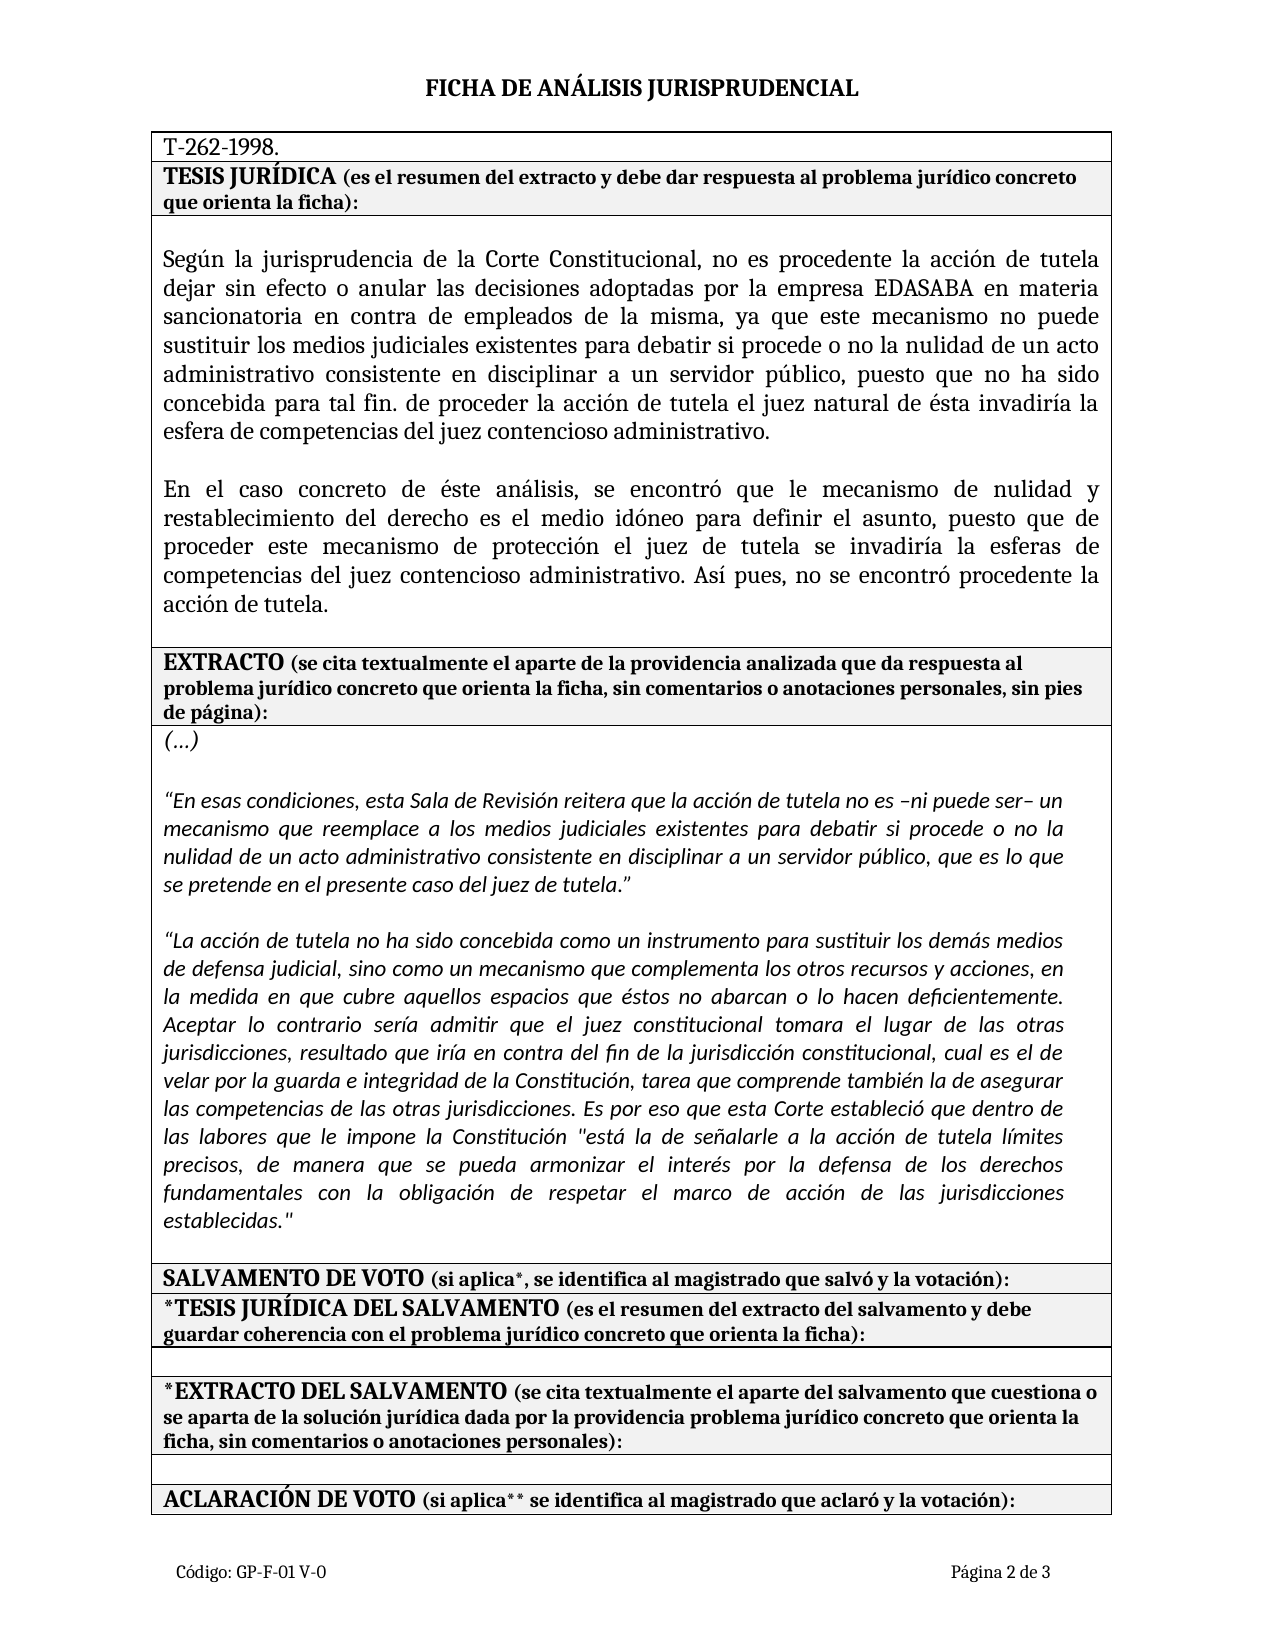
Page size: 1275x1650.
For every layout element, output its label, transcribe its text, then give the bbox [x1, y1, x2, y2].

table_cell TESIS JURÍDICA (es el resumen del extracto y debe dar respuesta al problema jurídico concreto que orienta la ficha): [152, 162, 1111, 215]
table_cell (…) “En esas condiciones, esta Sala de Revisión reitera que la acción de tutela no es –ni puede ser– un mecanismo que reemplace a los medios judiciales existentes para debatir si procede o no la nulidad de un acto administrativo consistente en disciplinar a un servidor público, que es lo que se pretende en el presente caso del juez de tutela.” “La acción de tutela no ha sido concebida como un instrumento para sustituir los demás medios de defensa judicial, sino como un mecanismo que complementa los otros recursos y acciones, en la medida en que cubre aquellos espacios que éstos no abarcan o lo hacen deficientemente. Aceptar lo contrario sería admitir que el juez constitucional tomara el lugar de las otras jurisdicciones, resultado que iría en contra del fin de la jurisdicción constitucional, cual es el de velar por la guarda e integridad de la Constitución, tarea que comprende también la de asegurar las competencias de las otras jurisdicciones. Es por eso que esta Corte estableció que dentro de las labores que le impone la Constitución "está la de señalarle a la acción de tutela límites precisos, de manera que se pueda armonizar el interés por la defensa de los derechos fundamentales con la obligación de respetar el marco de acción de las jurisdicciones establecidas." [152, 726, 1111, 1263]
table_cell *TESIS JURÍDICA DEL SALVAMENTO (es el resumen del extracto del salvamento y debe guardar coherencia con el problema jurídico concreto que orienta la ficha): [152, 1294, 1111, 1346]
table_cell T-262-1998. [152, 133, 1111, 161]
table_cell [152, 1455, 1111, 1484]
table_cell [152, 1348, 1111, 1376]
table_cell ACLARACIÓN DE VOTO (si aplica** se identifica al magistrado que aclaró y la votación): [152, 1485, 1111, 1513]
table_cell *EXTRACTO DEL SALVAMENTO (se cita textualmente el aparte del salvamento que cuestiona o se aparta de la solución jurídica dada por la providencia problema jurídico concreto que orienta la ficha, sin comentarios o anotaciones personales): [152, 1377, 1111, 1454]
table_cell Según la jurisprudencia de la Corte Constitucional, no es procedente la acción de tutela dejar sin efecto o anular las decisiones adoptadas por la empresa EDASABA en materia sancionatoria en contra de empleados de la misma, ya que este mecanismo no puede sustituir los medios judiciales existentes para debatir si procede o no la nulidad de un acto administrativo consistente en disciplinar a un servidor público, puesto que no ha sido concebida para tal fin. de proceder la acción de tutela el juez natural de ésta invadiría la esfera de competencias del juez contencioso administrativo. En el caso concreto de éste análisis, se encontró que le mecanismo de nulidad y restablecimiento del derecho es el medio idóneo para definir el asunto, puesto que de proceder este mecanismo de protección el juez de tutela se invadiría la esferas de competencias del juez contencioso administrativo. Así pues, no se encontró procedente la acción de tutela. [152, 216, 1111, 647]
table_cell EXTRACTO (se cita textualmente el aparte de la providencia analizada que da respuesta al problema jurídico concreto que orienta la ficha, sin comentarios o anotaciones personales, sin pies de página): [152, 648, 1111, 725]
table_cell SALVAMENTO DE VOTO (si aplica*, se identifica al magistrado que salvó y la votación): [152, 1264, 1111, 1293]
